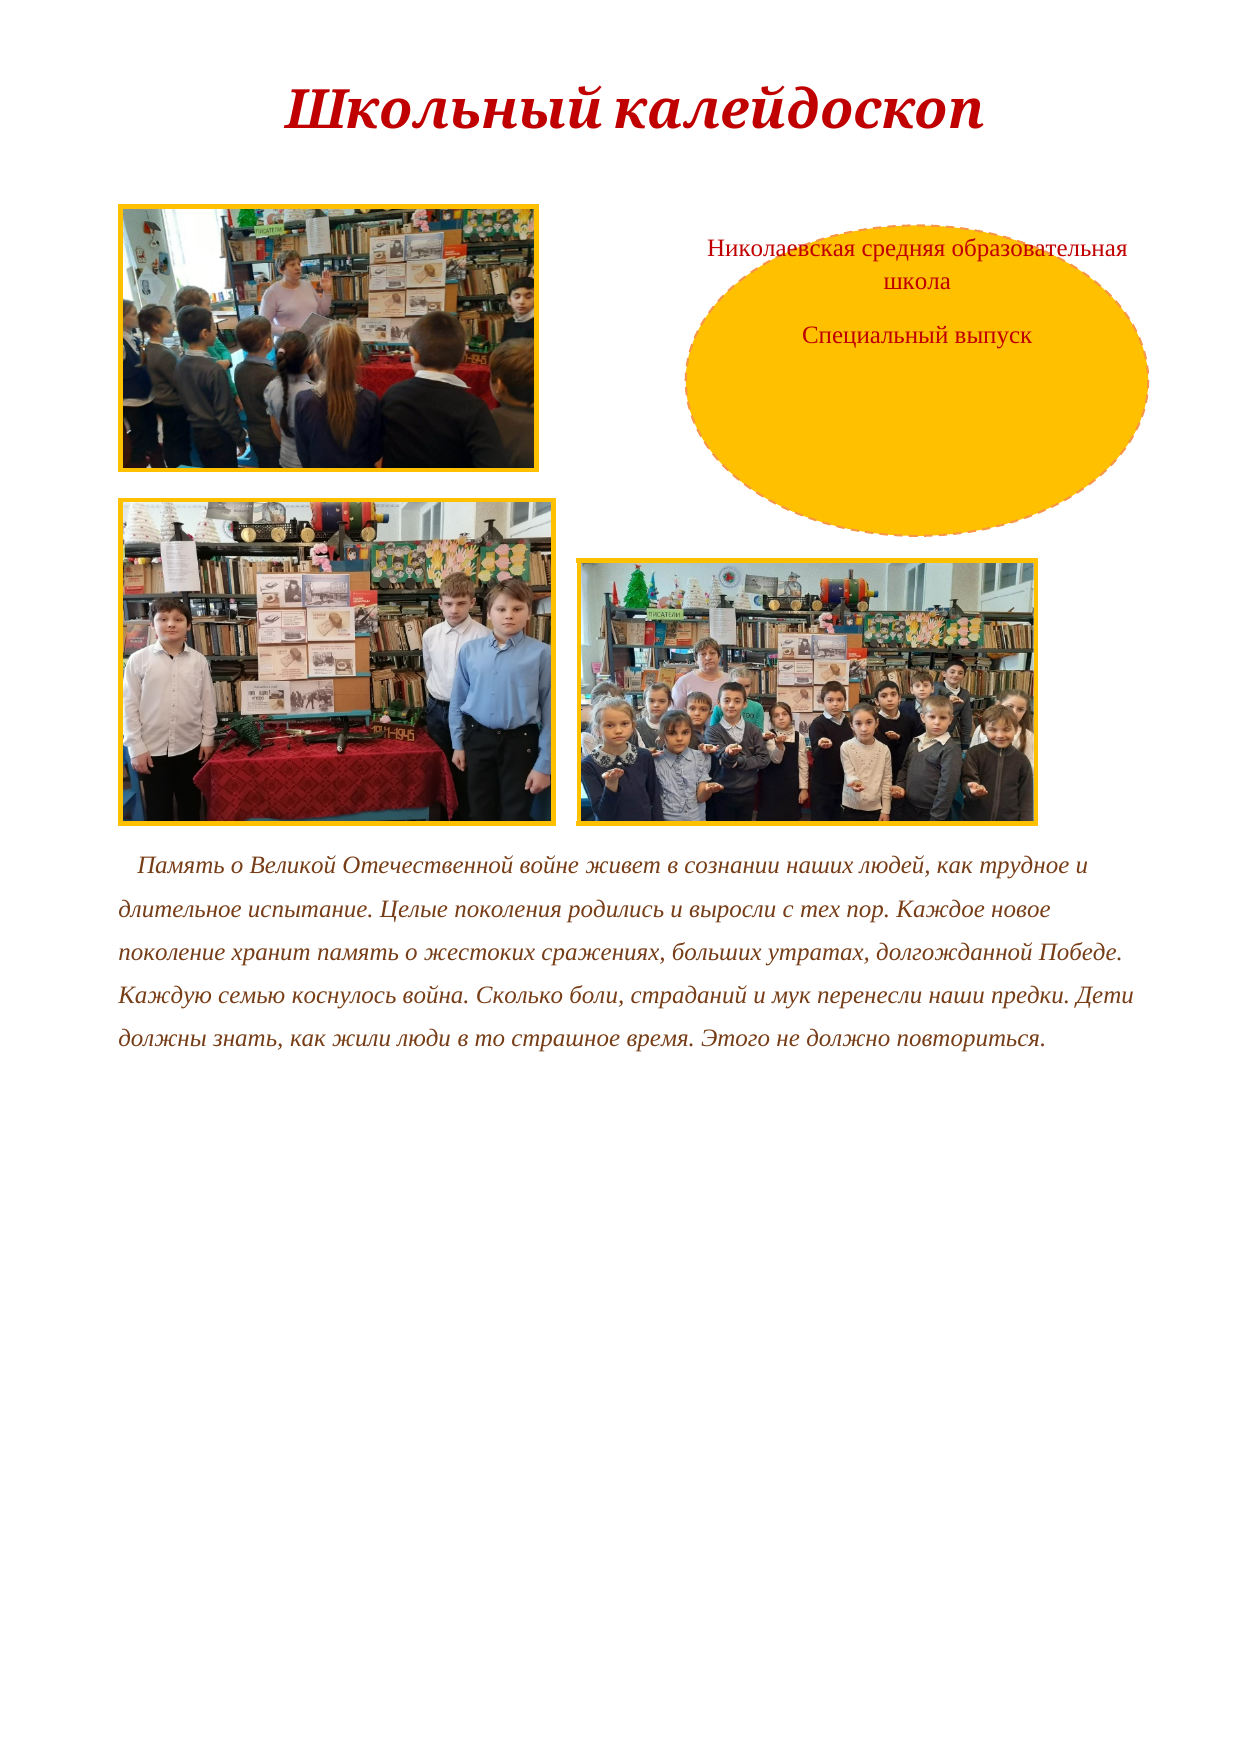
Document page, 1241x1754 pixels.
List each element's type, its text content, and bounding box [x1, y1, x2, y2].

picture [581, 563, 1034, 821]
picture [123, 502, 551, 821]
picture [123, 209, 534, 468]
subtitle Школьный калейдоскоп [118, 79, 1152, 142]
text Память о Великой Отечественной войне живет в сознании наших людей, как трудное и длительное испытание. Целые поколения родились и выросли с тех пор. Каждое новое поколение хранит память о жестоких сражениях, больших утратах, долгожданной Победе. Каждую семью коснулось война. Сколько боли, страданий и мук перенесли наши предки. Дети должны знать, как жили люди в то страшное время. Этого не должно повториться. [118, 851, 1152, 1052]
